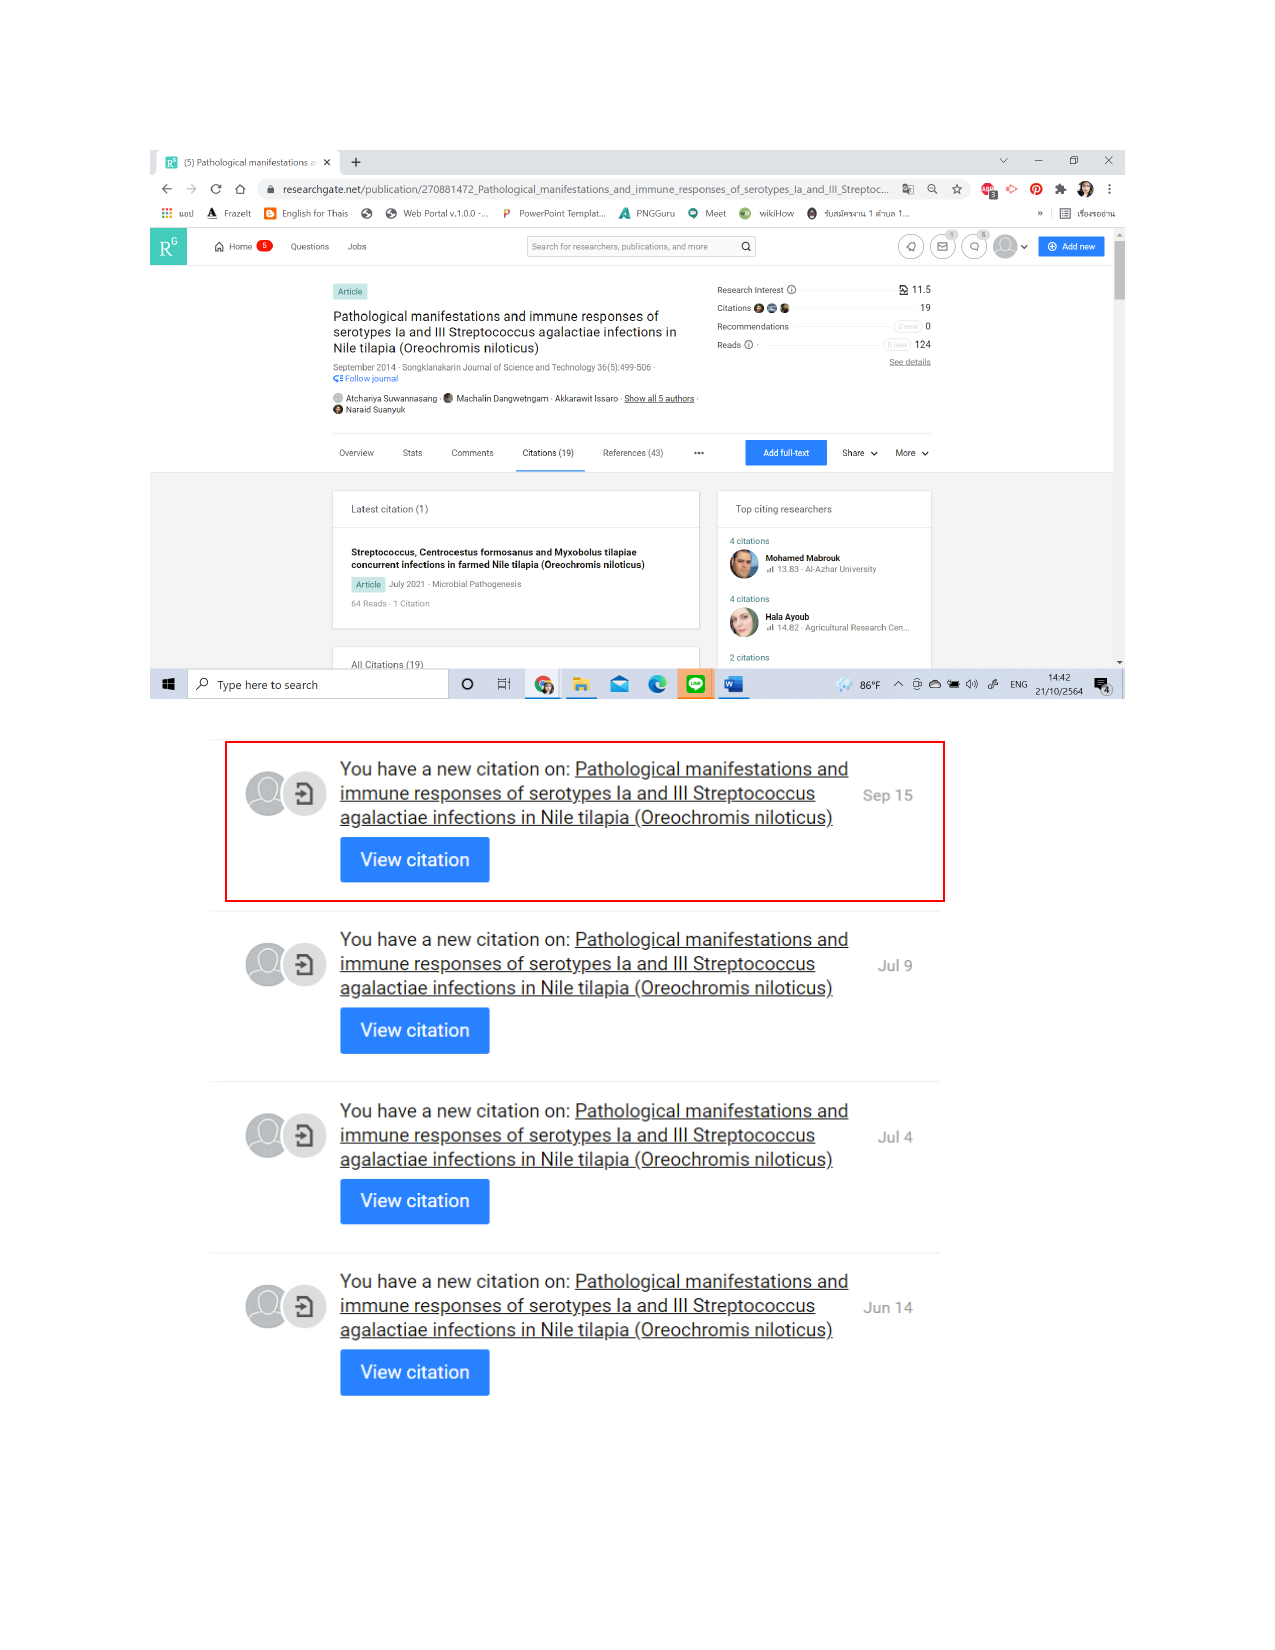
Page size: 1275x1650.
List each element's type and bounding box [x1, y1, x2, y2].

picture [227, 743, 940, 900]
picture [150, 717, 940, 1422]
picture [150, 150, 1125, 699]
